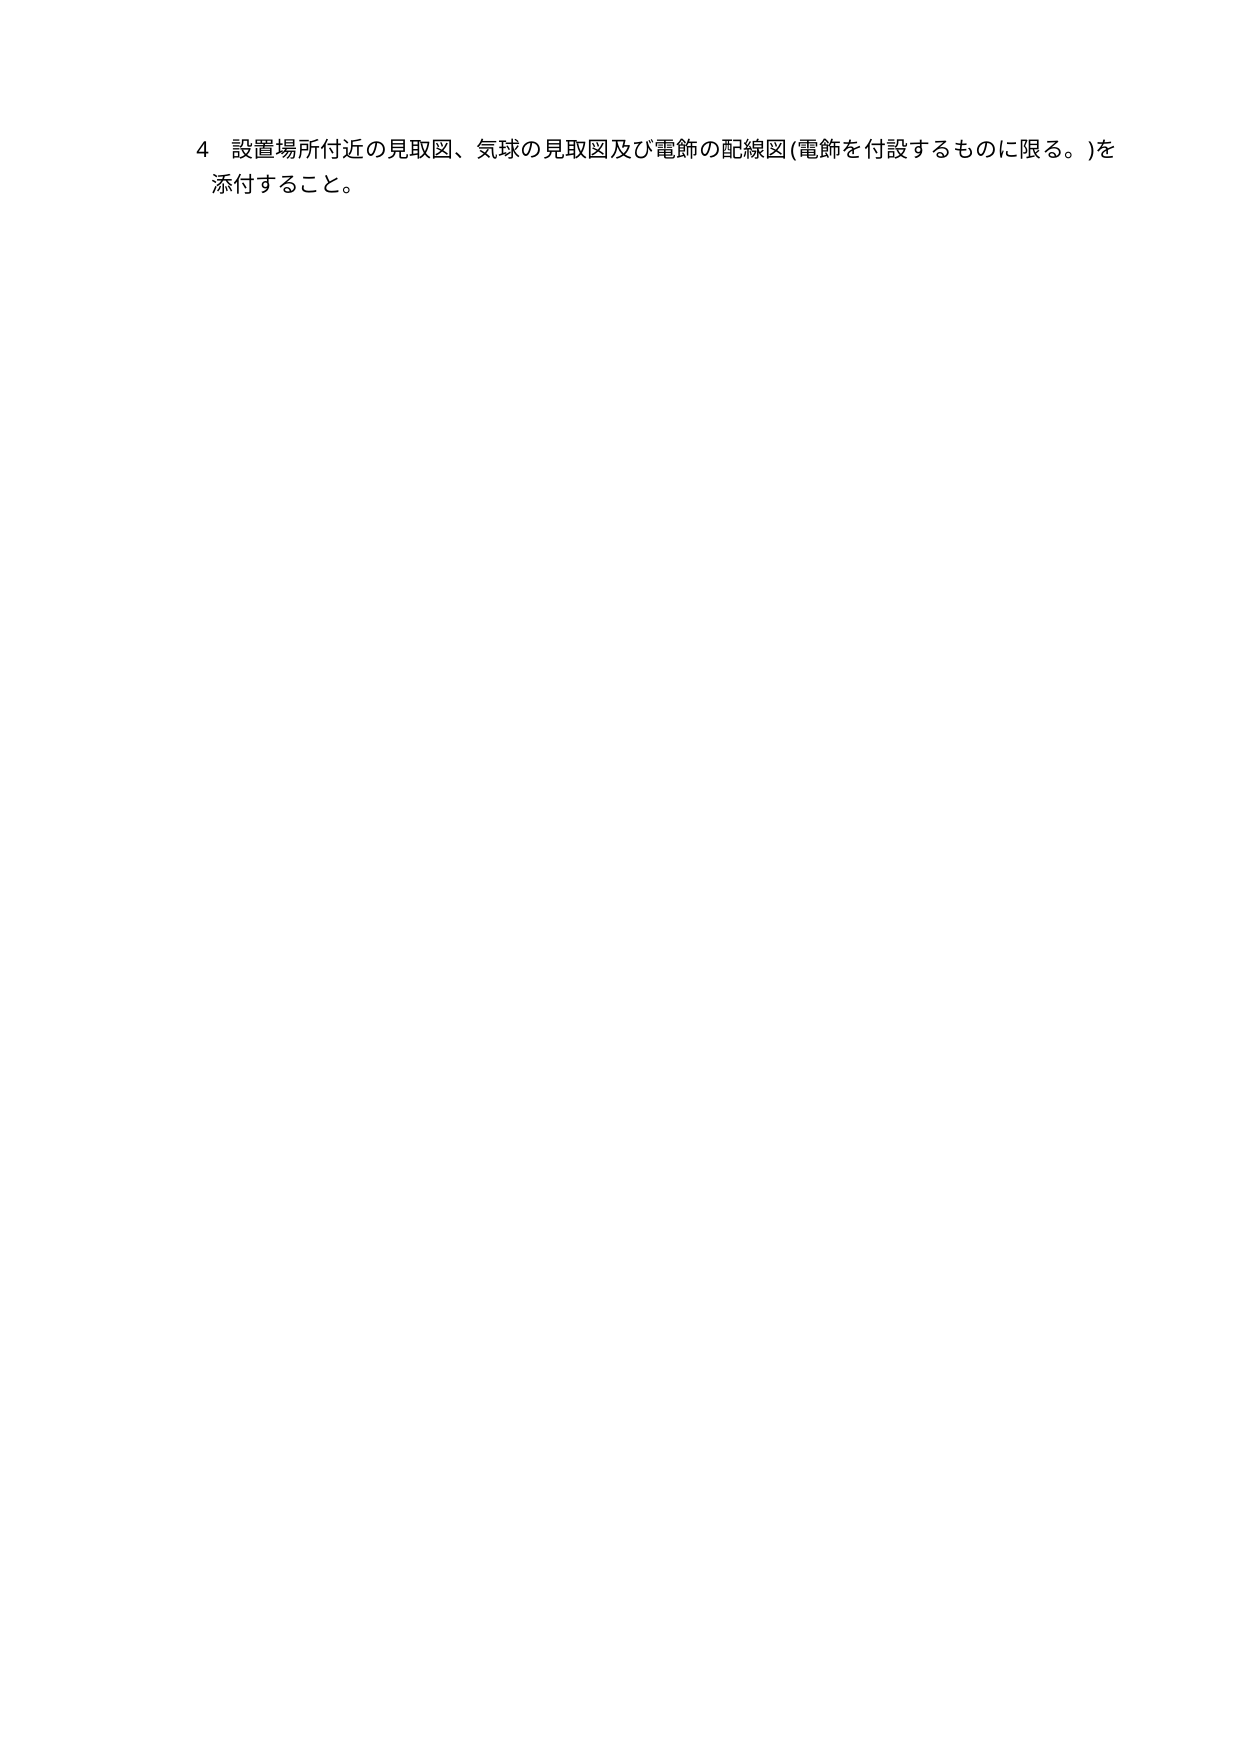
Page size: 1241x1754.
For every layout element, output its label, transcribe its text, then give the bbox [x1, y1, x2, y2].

text 4 設置場所付近の見取図、気球の見取図及び電飾の配線図(電飾を付設するものに限る。)を添付すること。 [174, 130, 1117, 200]
